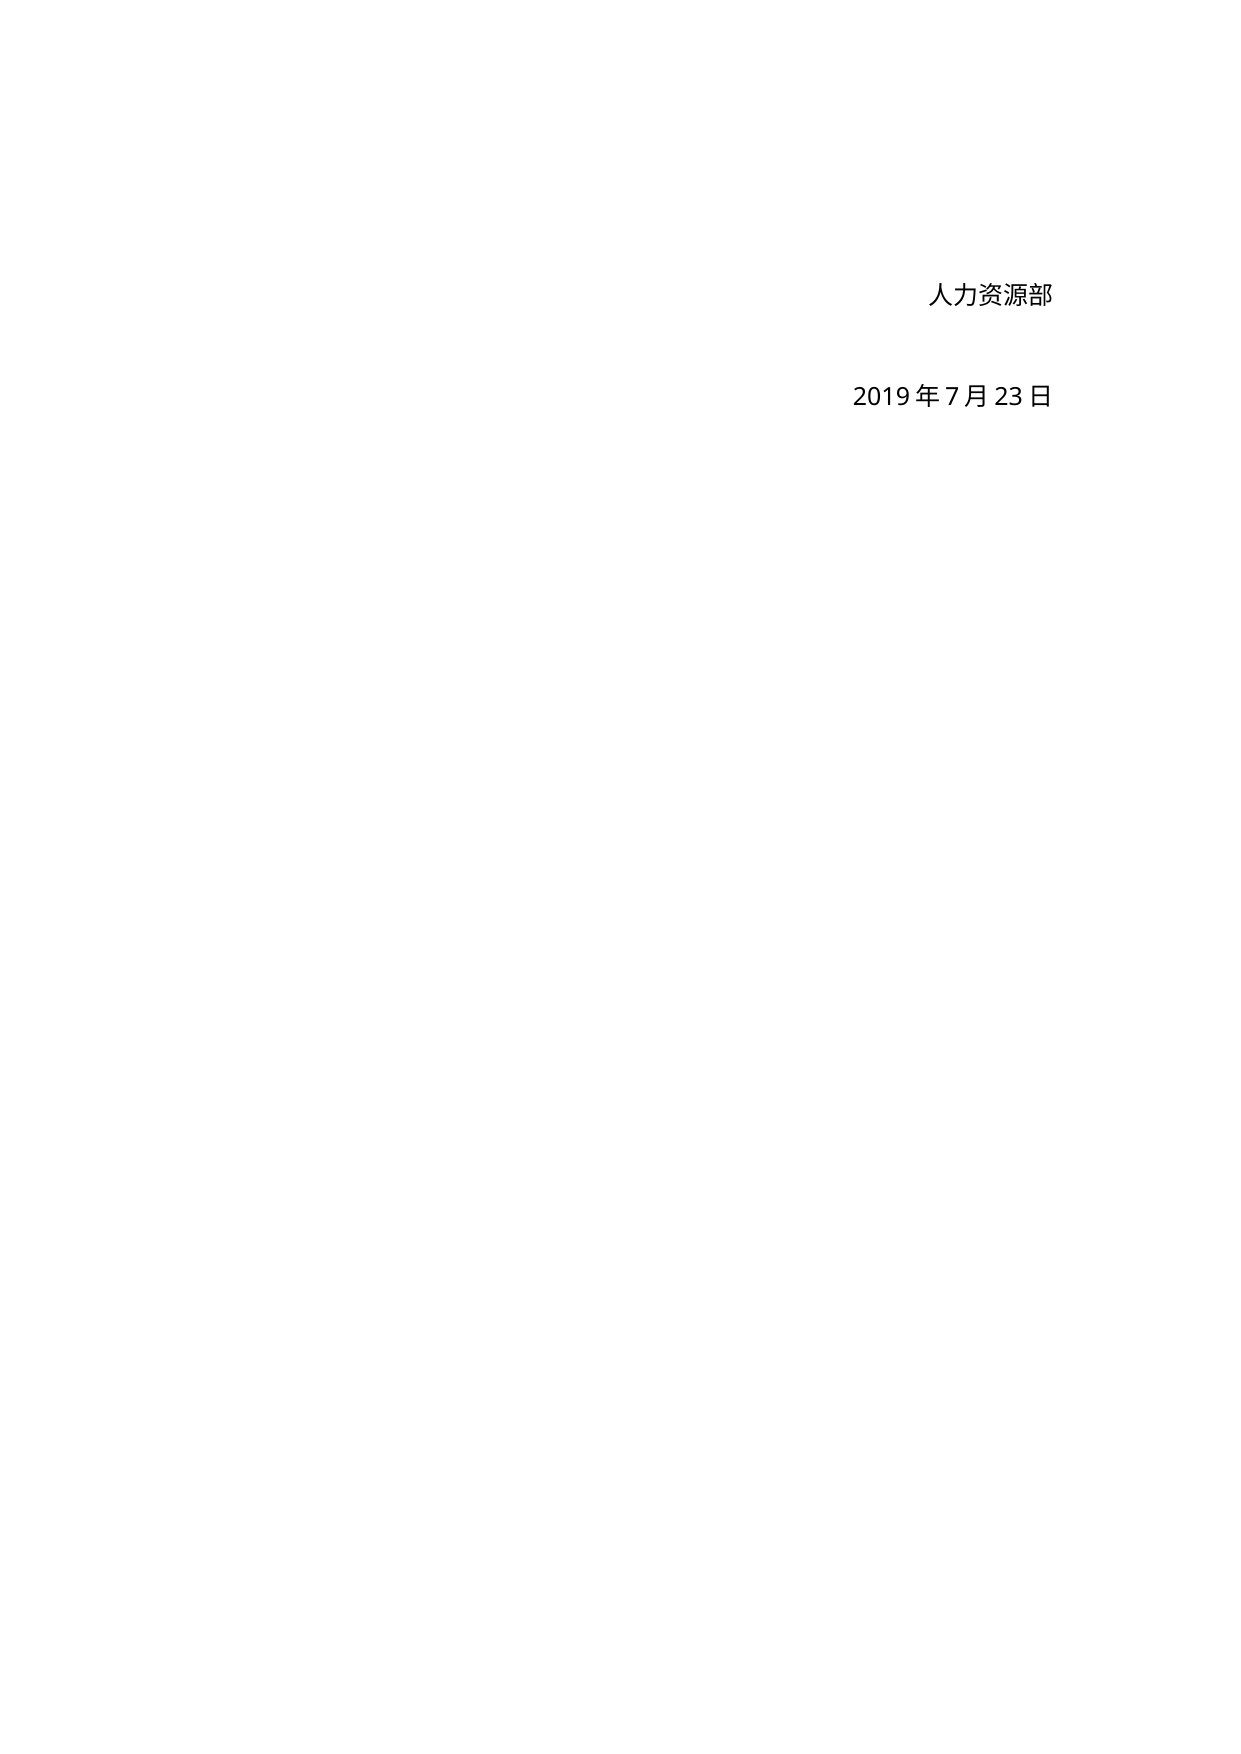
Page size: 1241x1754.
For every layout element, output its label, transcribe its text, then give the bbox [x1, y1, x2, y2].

text 2019年7月23日 [187, 362, 1053, 427]
text 人力资源部 [187, 261, 1053, 326]
